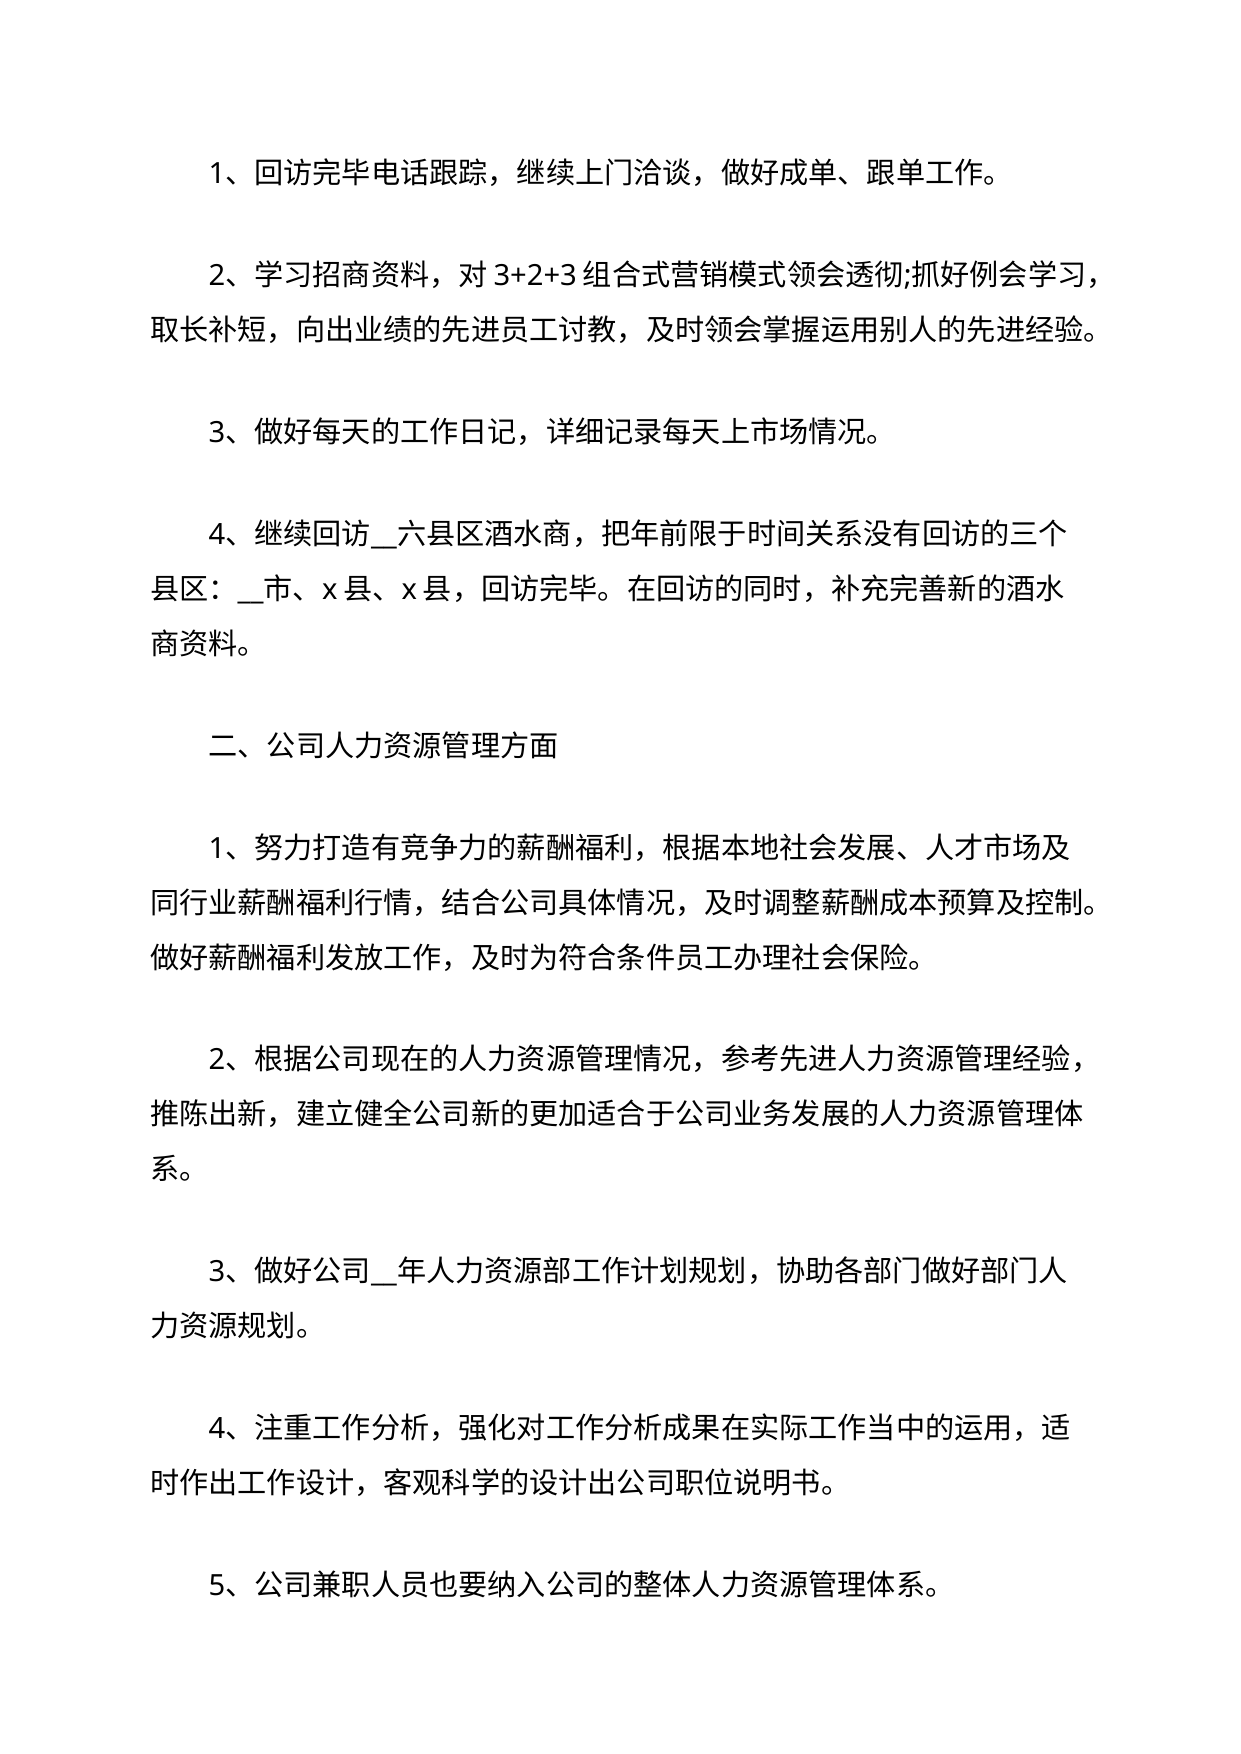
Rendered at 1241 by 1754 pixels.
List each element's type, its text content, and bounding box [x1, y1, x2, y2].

text 3、做好公司__年人力资源部工作计划规划，协助各部门做好部门人力资源规划。 [150, 1248, 1090, 1345]
text 5、公司兼职人员也要纳入公司的整体人力资源管理体系。 [150, 1561, 1090, 1603]
text 3、做好每天的工作日记，详细记录每天上市场情况。 [150, 409, 1090, 451]
text 4、继续回访__六县区酒水商，把年前限于时间关系没有回访的三个县区：__市、x县、x县，回访完毕。在回访的同时，补充完善新的酒水商资料。 [150, 511, 1090, 663]
text 1、努力打造有竞争力的薪酬福利，根据本地社会发展、人才市场及同行业薪酬福利行情，结合公司具体情况，及时调整薪酬成本预算及控制。做好薪酬福利发放工作，及时为符合条件员工办理社会保险。 [150, 824, 1090, 976]
text 4、注重工作分析，强化对工作分析成果在实际工作当中的运用，适时作出工作设计，客观科学的设计出公司职位说明书。 [150, 1404, 1090, 1502]
text 二、公司人力资源管理方面 [150, 722, 1090, 765]
text 2、学习招商资料，对3+2+3组合式营销模式领会透彻;抓好例会学习，取长补短，向出业绩的先进员工讨教，及时领会掌握运用别人的先进经验。 [150, 252, 1090, 349]
text 1、回访完毕电话跟踪，继续上门洽谈，做好成单、跟单工作。 [150, 150, 1090, 192]
text 2、根据公司现在的人力资源管理情况，参考先进人力资源管理经验，推陈出新，建立健全公司新的更加适合于公司业务发展的人力资源管理体系。 [150, 1036, 1090, 1188]
